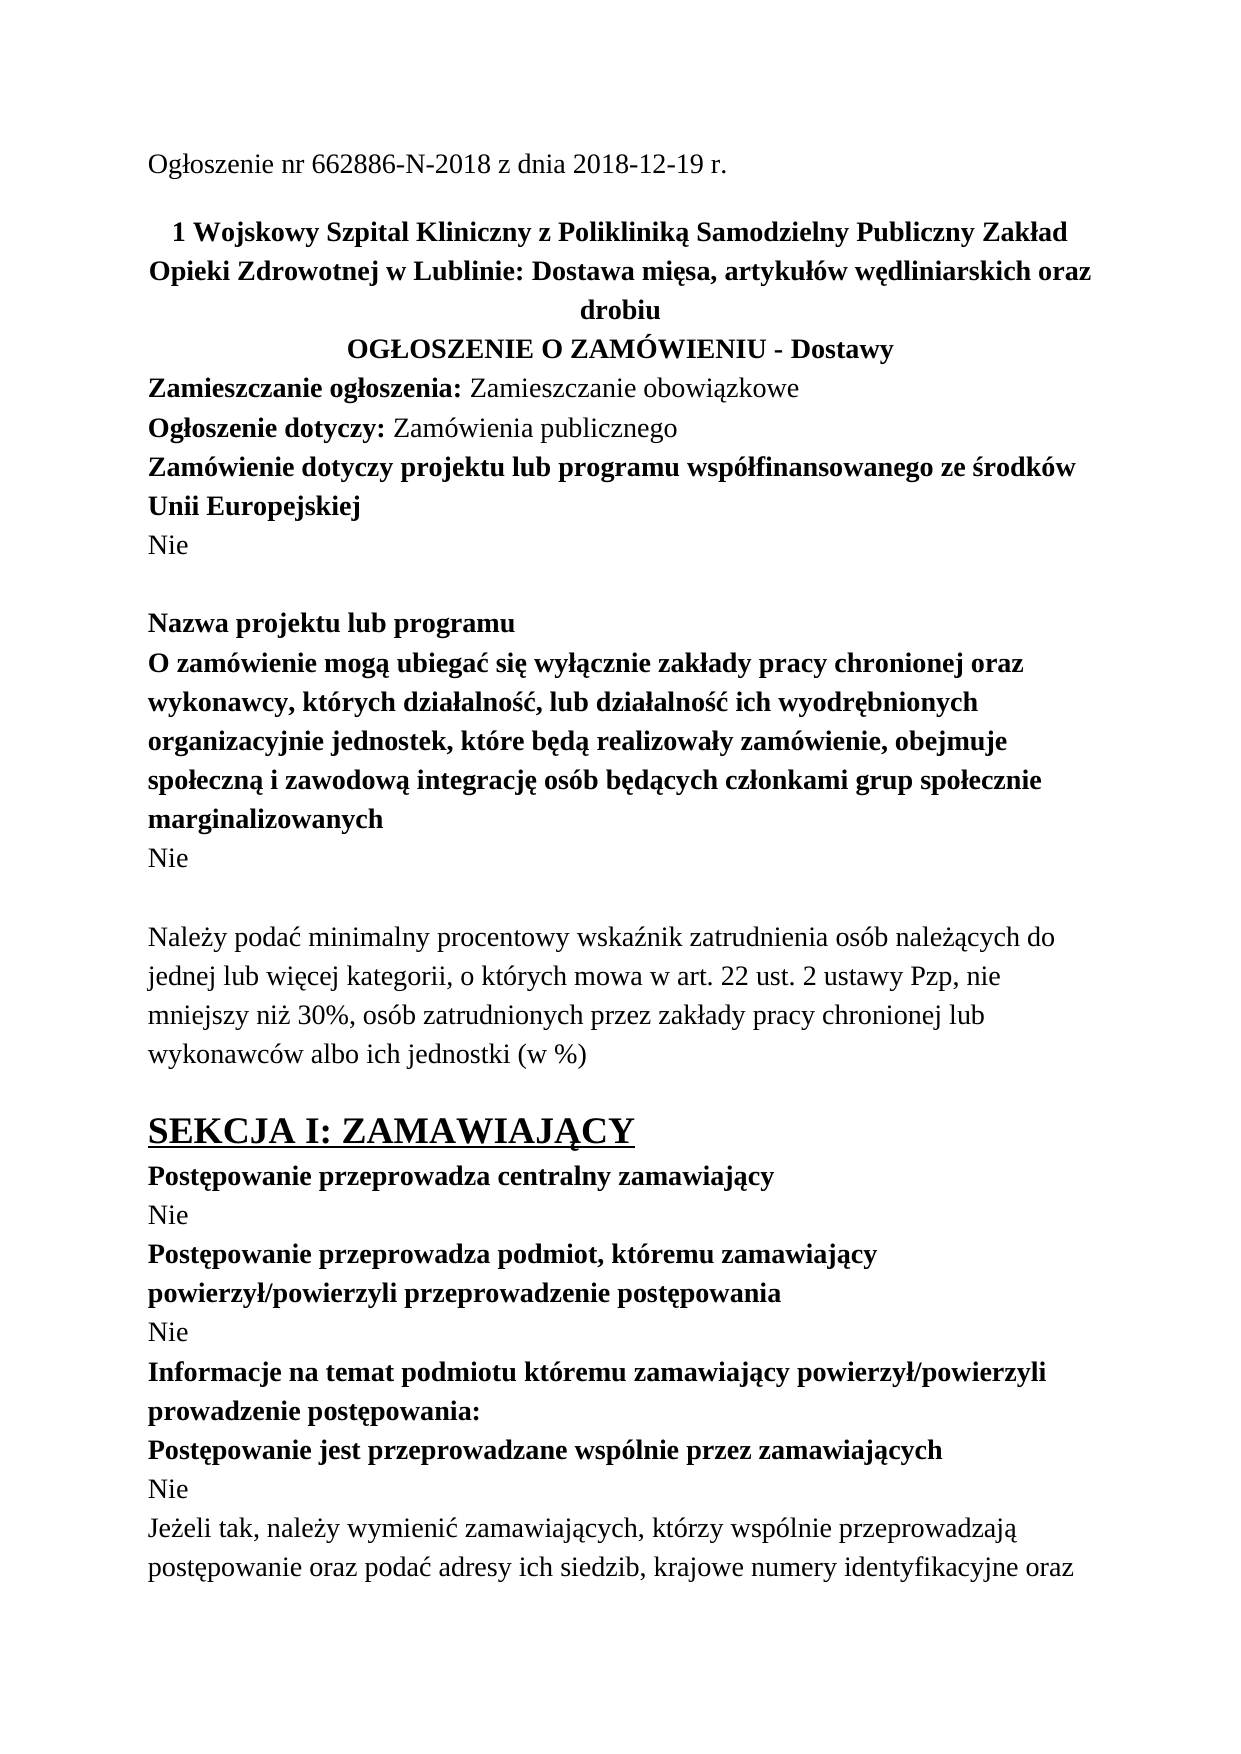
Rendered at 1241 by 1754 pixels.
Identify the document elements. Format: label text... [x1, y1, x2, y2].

text Należy podać minimalny procentowy wskaźnik zatrudnienia osób należących do jednej lub więcej kategorii, o których mowa w art. 22 ust. 2 ustawy Pzp, nie mniejszy niż 30%, osób zatrudnionych przez zakłady pracy chronionej lub wykonawców albo ich jednostki (w %) [148, 874, 1093, 1109]
text Zamieszczanie ogłoszenia: Zamieszczanie obowiązkowe [148, 365, 1093, 404]
text 1 Wojskowy Szpital Kliniczny z Polikliniką Samodzielny Publiczny Zakład Opieki Zdrowotnej w Lublinie: Dostawa mięsa, artykułów wędliniarskich oraz drobiu OGŁOSZENIE O ZAMÓWIENIU - Dostawy [148, 208, 1093, 365]
text Nie [148, 1465, 1093, 1504]
text Ogłoszenie nr 662886-N-2018 z dnia 2018-12-19 r. [148, 148, 1093, 208]
text Nie [148, 1309, 1093, 1348]
text Nie [148, 521, 1093, 561]
text O zamówienie mogą ubiegać się wyłącznie zakłady pracy chronionej oraz wykonawcy, których działalność, lub działalność ich wyodrębnionych organizacyjnie jednostek, które będą realizowały zamówienie, obejmuje społeczną i zawodową integrację osób będących członkami grup społecznie marginalizowanych [148, 639, 1093, 835]
text Nie [148, 1191, 1093, 1230]
text Nazwa projektu lub programu [148, 561, 1093, 639]
text Nie [148, 835, 1093, 874]
text Postępowanie przeprowadza centralny zamawiający [148, 1152, 1093, 1191]
text Ogłoszenie dotyczy: Zamówienia publicznego [148, 404, 1093, 443]
text Zamówienie dotyczy projektu lub programu współfinansowanego ze środków Unii Europejskiej [148, 443, 1093, 521]
text Informacje na temat podmiotu któremu zamawiający powierzył/powierzyli prowadzenie postępowania: Postępowanie jest przeprowadzane wspólnie przez zamawiających [148, 1348, 1093, 1465]
text SEKCJA I: ZAMAWIAJĄCY [148, 1109, 1093, 1152]
text Postępowanie przeprowadza podmiot, któremu zamawiający powierzył/powierzyli przeprowadzenie postępowania [148, 1230, 1093, 1309]
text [148, 1504, 1093, 1583]
